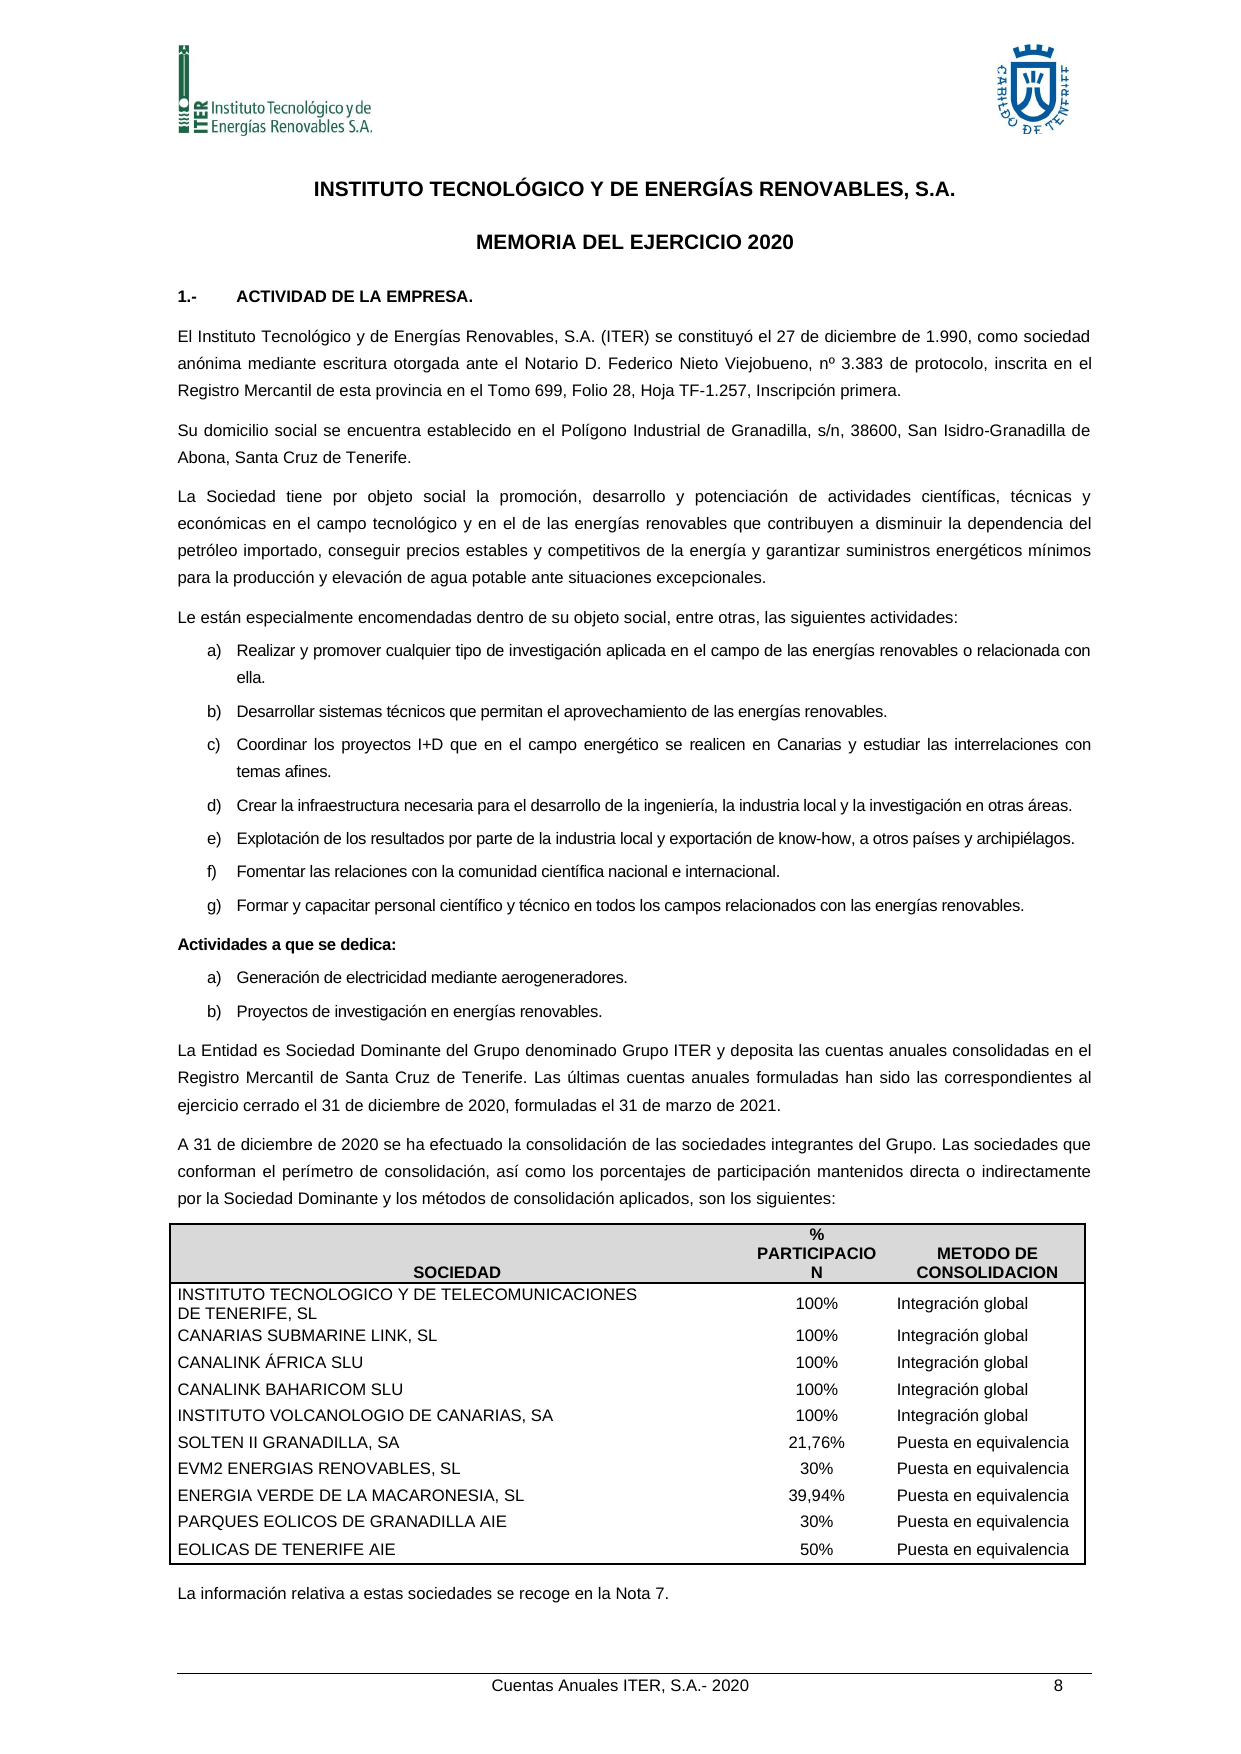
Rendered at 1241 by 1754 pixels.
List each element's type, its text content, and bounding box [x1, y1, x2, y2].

table_cell INSTITUTO VOLCANOLOGIO DE CANARIAS, SA [171, 1402, 744, 1429]
text La información relativa a estas sociedades se recoge en la Nota 7. [177, 1578, 1092, 1605]
table_cell Integración global [889, 1284, 1084, 1323]
table_cell Integración global [889, 1323, 1084, 1349]
text 1.- ACTIVIDAD DE LA EMPRESA. [177, 279, 1092, 308]
table_cell 100% [744, 1402, 889, 1429]
table_cell Puesta en equivalencia [889, 1429, 1084, 1455]
table_cell Puesta en equivalencia [889, 1455, 1084, 1482]
table_cell CANALINK BAHARICOM SLU [171, 1376, 744, 1402]
table_cell EOLICAS DE TENERIFE AIE [171, 1535, 744, 1563]
table_header % PARTICIPACION [744, 1225, 889, 1282]
table_cell INSTITUTO TECNOLOGICO Y DE TELECOMUNICACIONES DE TENERIFE, SL [171, 1284, 744, 1323]
text El Instituto Tecnológico y de Energías Renovables, S.A. (ITER) se constituyó el 27 de diciembre de 1.990, como sociedad anónima mediante escritura otorgada ante el Notario D. Federico Nieto Viejobueno, nº 3.383 de protocolo, inscrita en el Registro Mercantil de esta provincia en el Tomo 699, Folio 28, Hoja TF-1.257, Inscripción primera. [177, 321, 1093, 402]
table_cell Puesta en equivalencia [889, 1535, 1084, 1563]
text A 31 de diciembre de 2020 se ha efectuado la consolidación de las sociedades integrantes del Grupo. Las sociedades que conforman el perímetro de consolidación, así como los porcentajes de participación mantenidos directa o indirectamente por la Sociedad Dominante y los métodos de consolidación aplicados, son los siguientes: [177, 1129, 1092, 1210]
table_cell 30% [744, 1455, 889, 1482]
table_cell ENERGIA VERDE DE LA MACARONESIA, SL [171, 1482, 744, 1508]
table_cell CANALINK ÁFRICA SLU [171, 1349, 744, 1376]
picture [996, 44, 1069, 132]
table_cell EVM2 ENERGIAS RENOVABLES, SL [171, 1455, 744, 1482]
table_cell 100% [744, 1376, 889, 1402]
list Fomentar las relaciones con la comunidad científica nacional e internacional. [207, 856, 1092, 883]
list Formar y capacitar personal científico y técnico en todos los campos relacionados con las energías renovables. [207, 889, 1092, 916]
table_cell Integración global [889, 1376, 1084, 1402]
text La Sociedad tiene por objeto social la promoción, desarrollo y potenciación de actividades científicas, técnicas y económicas en el campo tecnológico y en el de las energías renovables que contribuyen a disminuir la dependencia del petróleo importado, conseguir precios estables y competitivos de la energía y garantizar suministros energéticos mínimos para la producción y elevación de agua potable ante situaciones excepcionales. [177, 481, 1093, 589]
text Actividades a que se dedica: [177, 929, 1092, 956]
list Realizar y promover cualquier tipo de investigación aplicada en el campo de las energías renovables o relacionada con ella. [207, 635, 1092, 689]
list Proyectos de investigación en energías renovables. [207, 996, 1092, 1023]
table_cell 21,76% [744, 1429, 889, 1455]
list Desarrollar sistemas técnicos que permitan el aprovechamiento de las energías renovables. [207, 696, 1092, 723]
table_header SOCIEDAD [171, 1225, 744, 1282]
table_cell 30% [744, 1509, 889, 1535]
table_cell PARQUES EOLICOS DE GRANADILLA AIE [171, 1509, 744, 1535]
list Explotación de los resultados por parte de la industria local y exportación de know-how, a otros países y archipiélagos. [207, 823, 1092, 850]
list Crear la infraestructura necesaria para el desarrollo de la ingeniería, la industria local y la investigación en otras áreas. [207, 789, 1092, 816]
table_cell Puesta en equivalencia [889, 1482, 1084, 1508]
table_cell CANARIAS SUBMARINE LINK, SL [171, 1323, 744, 1349]
table_cell Integración global [889, 1349, 1084, 1376]
table_cell SOLTEN II GRANADILLA, SA [171, 1429, 744, 1455]
list Coordinar los proyectos I+D que en el campo energético se realicen en Canarias y estudiar las interrelaciones con temas afines. [207, 729, 1092, 783]
text INSTITUTO TECNOLÓGICO Y DE ENERGÍAS RENOVABLES, S.A. [177, 177, 1092, 201]
text MEMORIA DEL EJERCICIO 2020 [177, 230, 1092, 254]
text Su domicilio social se encuentra establecido en el Polígono Industrial de Granadilla, s/n, 38600, San Isidro-Granadilla de Abona, Santa Cruz de Tenerife. [177, 414, 1092, 468]
table_cell 100% [744, 1284, 889, 1323]
table_cell 50% [744, 1535, 889, 1563]
list Generación de electricidad mediante aerogeneradores. [207, 962, 1092, 989]
picture [178, 45, 372, 136]
text La Entidad es Sociedad Dominante del Grupo denominado Grupo ITER y deposita las cuentas anuales consolidadas en el Registro Mercantil de Santa Cruz de Tenerife. Las últimas cuentas anuales formuladas han sido las correspondientes al ejercicio cerrado el 31 de diciembre de 2020, formuladas el 31 de marzo de 2021. [177, 1035, 1093, 1116]
table_cell Integración global [889, 1402, 1084, 1429]
text Le están especialmente encomendadas dentro de su objeto social, entre otras, las siguientes actividades: [177, 602, 1093, 629]
table_cell 39,94% [744, 1482, 889, 1508]
table_header METODO DE CONSOLIDACION [889, 1225, 1084, 1282]
table_cell 100% [744, 1323, 889, 1349]
table_cell Puesta en equivalencia [889, 1509, 1084, 1535]
table_cell 100% [744, 1349, 889, 1376]
